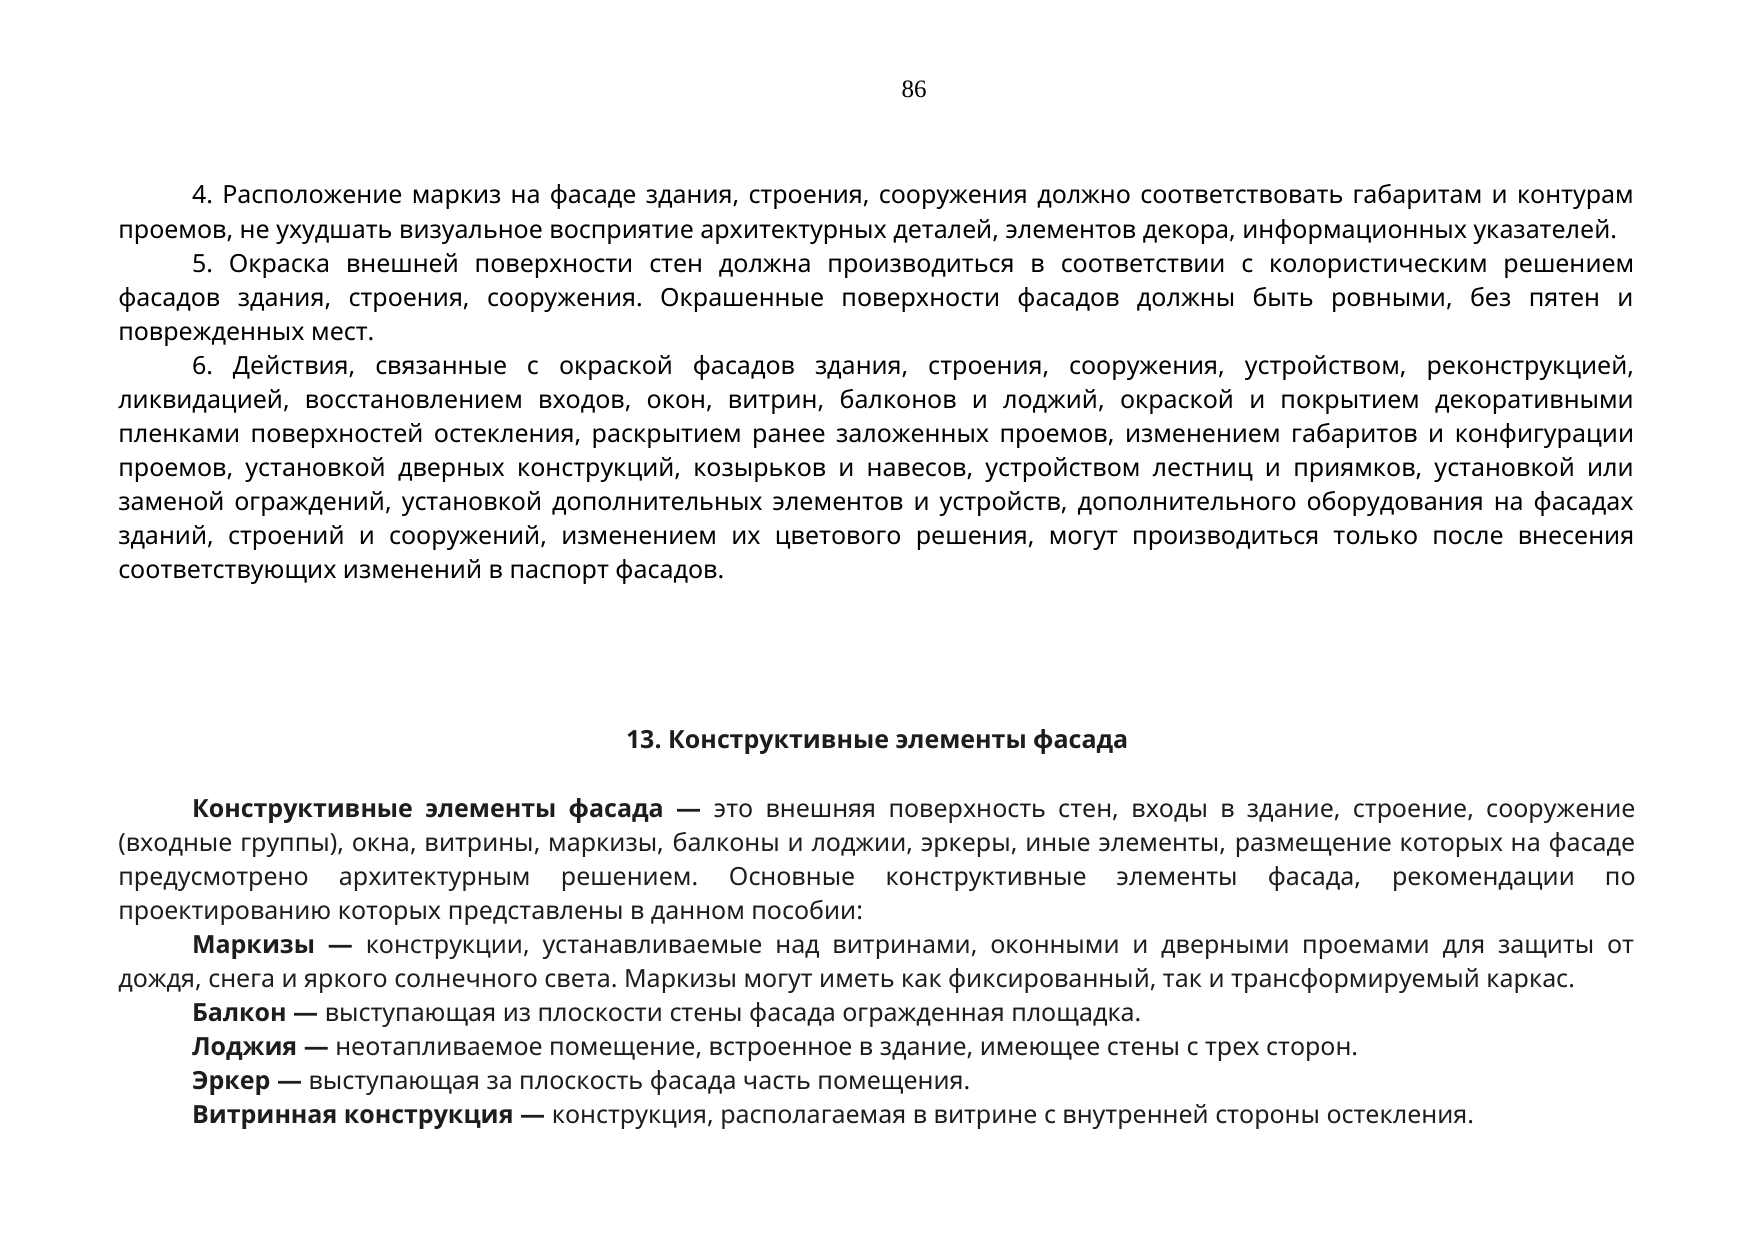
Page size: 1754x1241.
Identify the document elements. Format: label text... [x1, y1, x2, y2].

text 4. Расположение маркиз на фасаде здания, строения, сооружения должно соответствовать габаритам и контурам проемов, не ухудшать визуальное восприятие архитектурных деталей, элементов декора, информационных указателей. [118, 177, 1636, 245]
subtitle 13. Конструктивные элементы фасада [118, 722, 1636, 756]
text Лоджия — неотапливаемое помещение, встроенное в здание, имеющее стены с трех сторон. [118, 1029, 1636, 1063]
text 6. Действия, связанные с окраской фасадов здания, строения, сооружения, устройством, реконструкцией, ликвидацией, восстановлением входов, окон, витрин, балконов и лоджий, окраской и покрытием декоративными пленками поверхностей остекления, раскрытием ранее заложенных проемов, изменением габаритов и конфигурации проемов, установкой дверных конструкций, козырьков и навесов, устройством лестниц и приямков, установкой или заменой ограждений, установкой дополнительных элементов и устройств, дополнительного оборудования на фасадах зданий, строений и сооружений, изменением их цветового решения, могут производиться только после внесения соответствующих изменений в паспорт фасадов. [118, 347, 1636, 586]
text Балкон — выступающая из плоскости стены фасада огражденная площадка. [118, 995, 1636, 1029]
text Витринная конструкция — конструкция, располагаемая в витрине с внутренней стороны остекления. [118, 1097, 1636, 1131]
text Маркизы — конструкции, устанавливаемые над витринами, оконными и дверными проемами для защиты от дождя, снега и яркого солнечного света. Маркизы могут иметь как фиксированный, так и трансформируемый каркас. [118, 927, 1636, 995]
text 5. Окраска внешней поверхности стен должна производиться в соответствии с колористическим решением фасадов здания, строения, сооружения. Окрашенные поверхности фасадов должны быть ровными, без пятен и поврежденных мест. [118, 245, 1636, 347]
text Конструктивные элементы фасада — это внешняя поверхность стен, входы в здание, строение, сооружение (входные группы), окна, витрины, маркизы, балконы и лоджии, эркеры, иные элементы, размещение которых на фасаде предусмотрено архитектурным решением. Основные конструктивные элементы фасада, рекомендации по проектированию которых представлены в данном пособии: [118, 790, 1636, 927]
text Эркер — выступающая за плоскость фасада часть помещения. [118, 1063, 1636, 1097]
